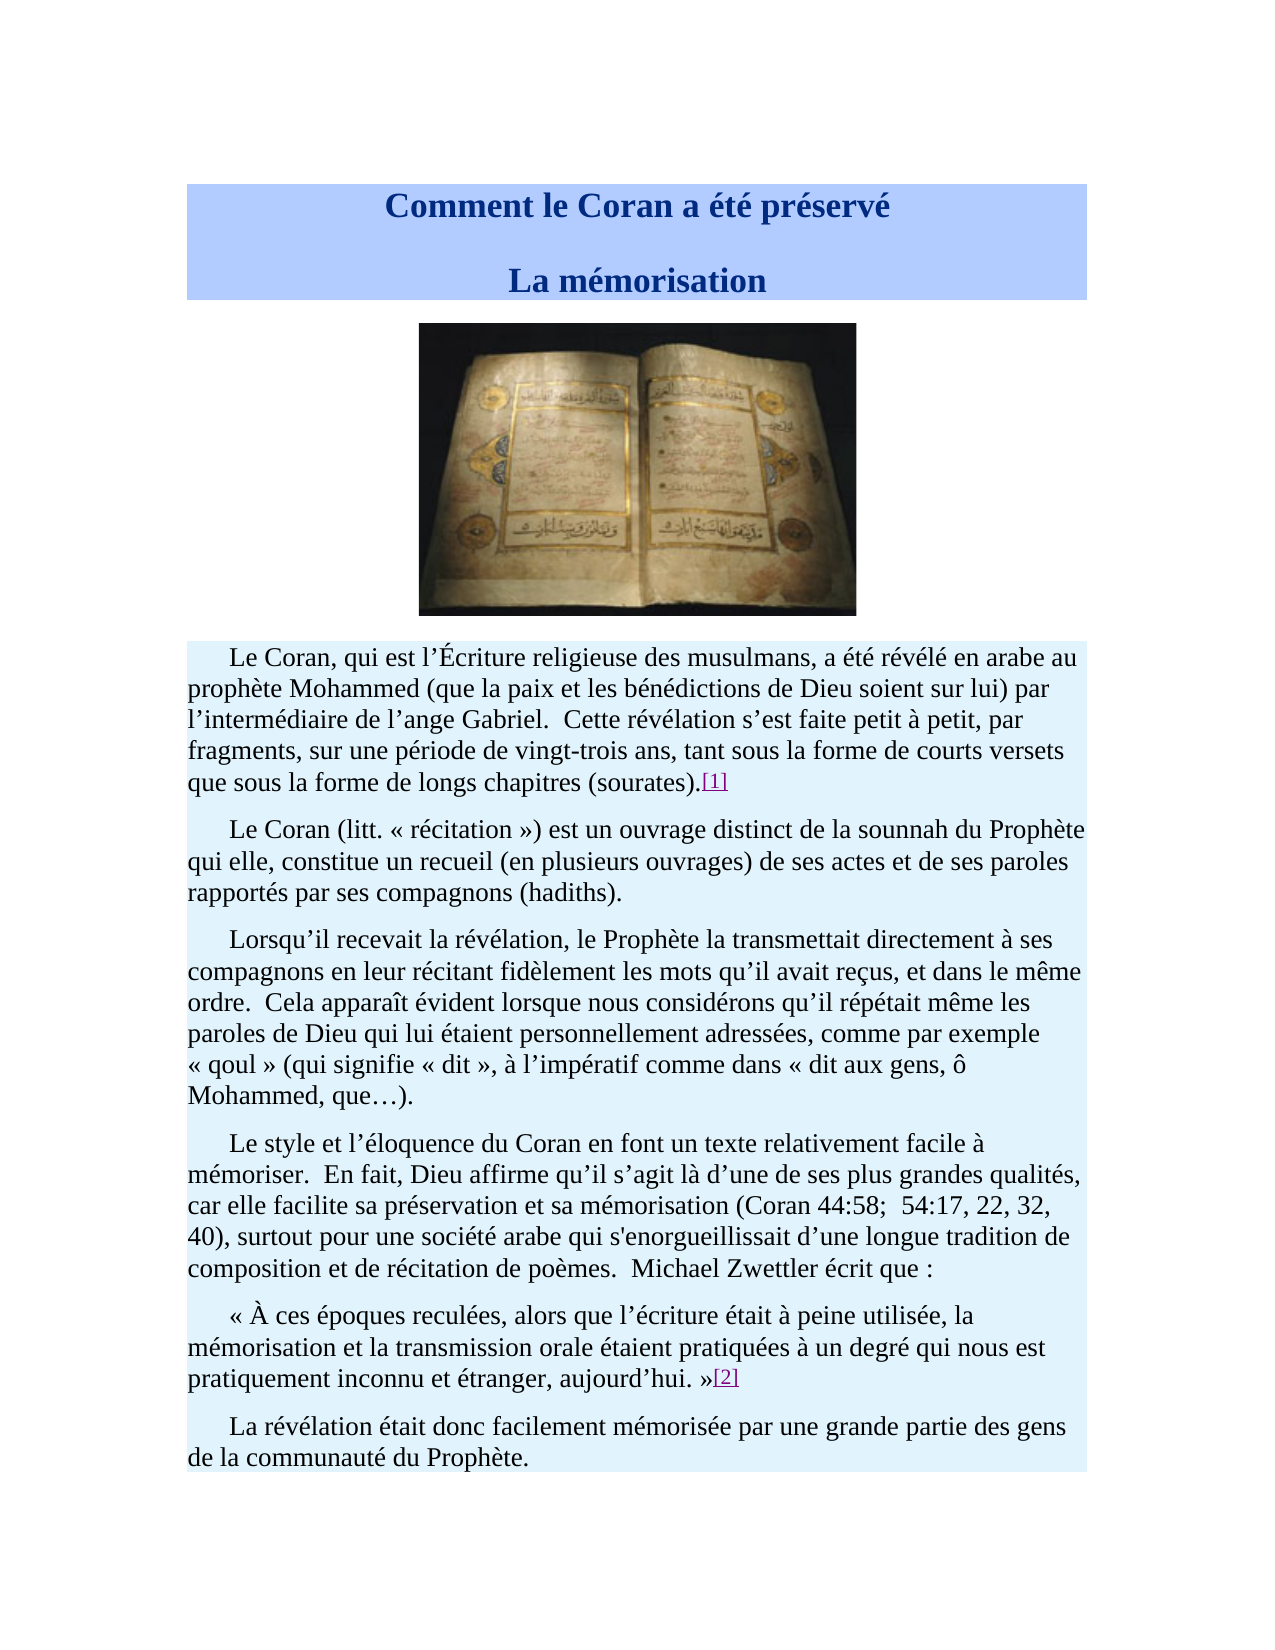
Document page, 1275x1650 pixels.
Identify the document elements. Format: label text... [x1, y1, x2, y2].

subtitle La mémorisation [187, 259, 1087, 300]
subtitle Comment le Coran a été préservé [187, 184, 1087, 225]
text Le Coran, qui est l’Écriture religieuse des musulmans, a été révélé en arabe au prophète Mohammed (que la paix et les bénédictions de Dieu soient sur lui) par l’intermédiaire de l’ange Gabriel. Cette révélation s’est faite petit à petit, par fragments, sur une période de vingt-trois ans, tant sous la forme de courts versets que sous la forme de longs chapitres (sourates).[1] [187, 641, 1087, 797]
picture [418, 323, 857, 616]
text Le Coran (litt. « récitation ») est un ouvrage distinct de la sounnah du Prophète qui elle, constitue un recueil (en plusieurs ouvrages) de ses actes et de ses paroles rapportés par ses compagnons (hadiths). [187, 813, 1087, 907]
text Lorsqu’il recevait la révélation, le Prophète la transmettait directement à ses compagnons en leur récitant fidèlement les mots qu’il avait reçus, et dans le même ordre. Cela apparaît évident lorsque nous considérons qu’il répétait même les paroles de Dieu qui lui étaient personnellement adressées, comme par exemple « qoul » (qui signifie « dit », à l’impératif comme dans « dit aux gens, ô Mohammed, que…). [187, 923, 1087, 1110]
text La révélation était donc facilement mémorisée par une grande partie des gens de la communauté du Prophète. [187, 1409, 1087, 1472]
text « À ces époques reculées, alors que l’écriture était à peine utilisée, la mémorisation et la transmission orale étaient pratiquées à un degré qui nous est pratiquement inconnu et étranger, aujourd’hui. »[2] [187, 1299, 1087, 1393]
text Le style et l’éloquence du Coran en font un texte relativement facile à mémoriser. En fait, Dieu affirme qu’il s’agit là d’une de ses plus grandes qualités, car elle facilite sa préservation et sa mémorisation (Coran 44:58; 54:17, 22, 32, 40), surtout pour une société arabe qui s'enorgueillissait d’une longue tradition de composition et de récitation de poèmes. Michael Zwettler écrit que : [187, 1127, 1087, 1283]
